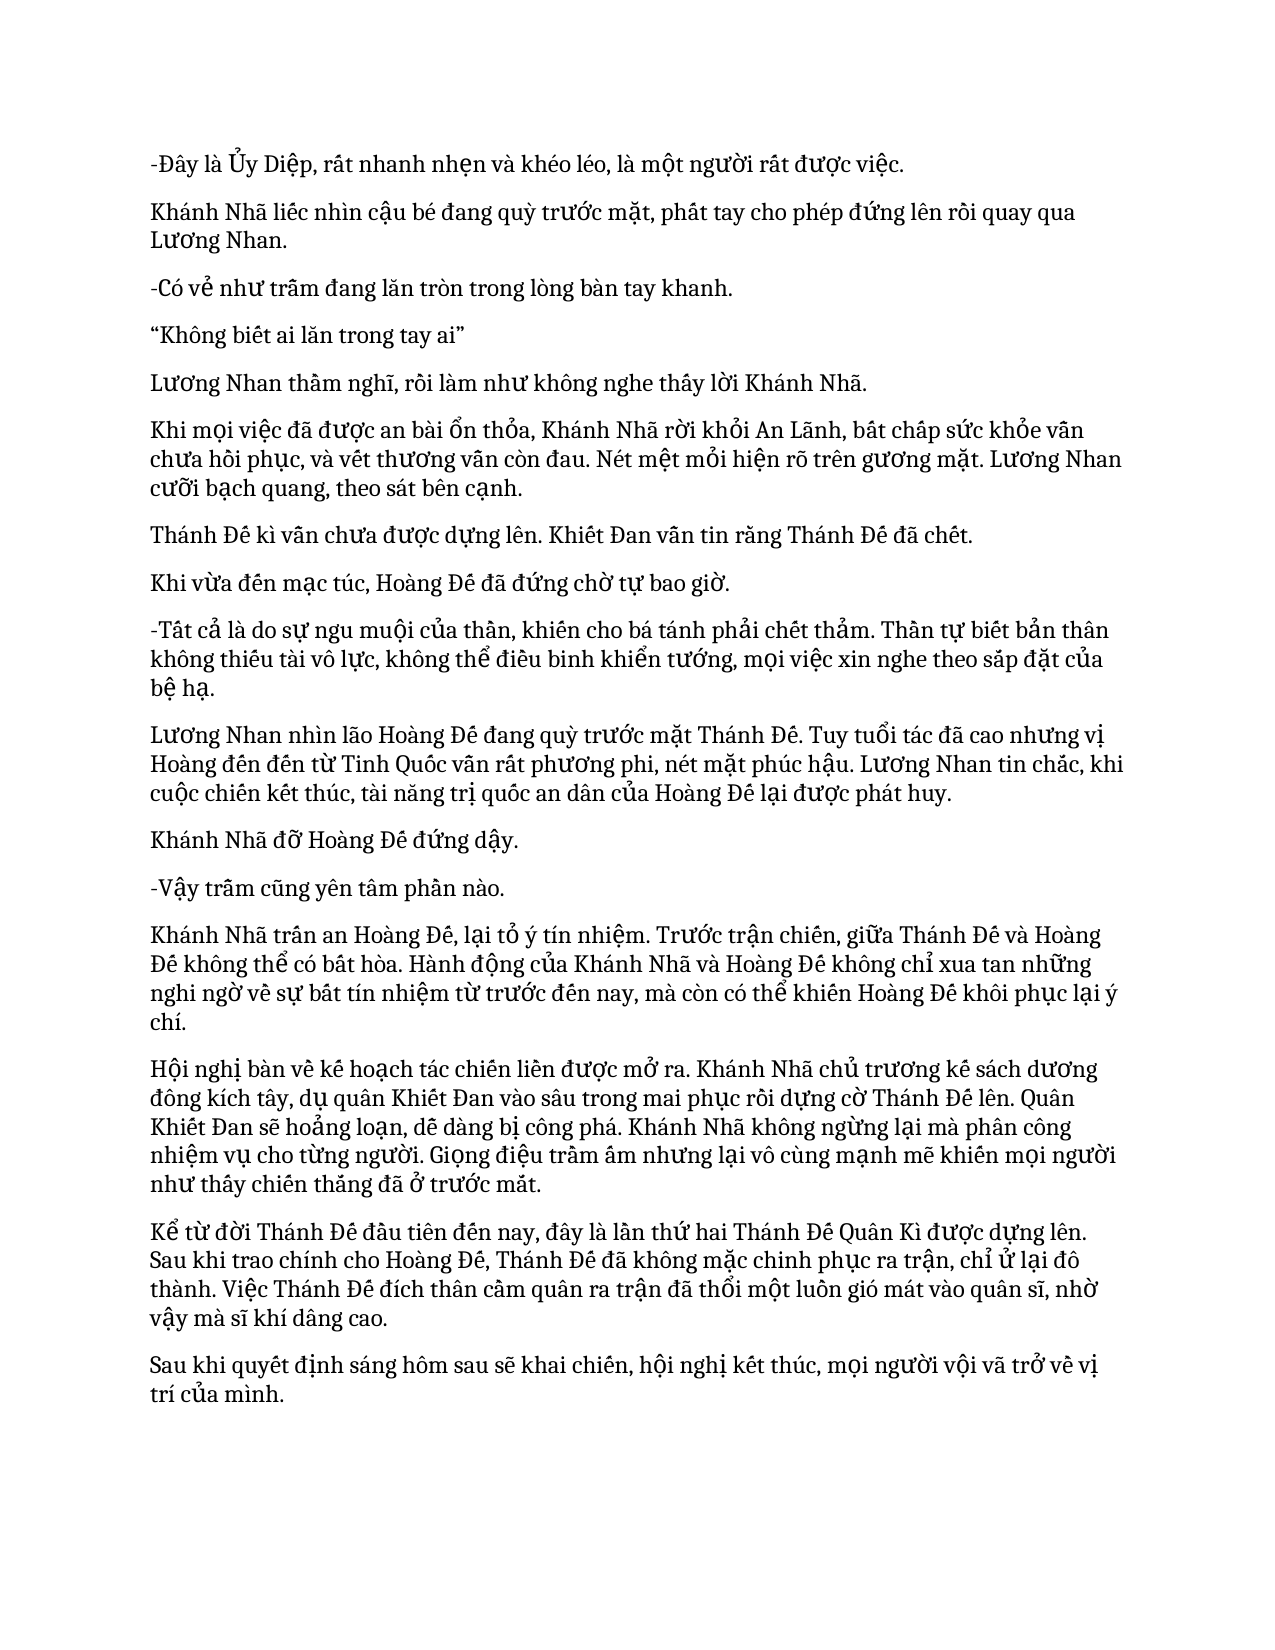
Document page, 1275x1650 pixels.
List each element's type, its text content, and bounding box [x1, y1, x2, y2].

text Lương Nhan nhìn lão Hoàng Đế đang quỳ trước mặt Thánh Đế. Tuy tuổi tác đã cao nhưng vị Hoàng đến đến từ Tinh Quốc vẫn rất phương phi, nét mặt phúc hậu. Lương Nhan tin chắc, khi cuộc chiến kết thúc, tài năng trị quốc an dân của Hoàng Đế lại được phát huy. [150, 721, 1125, 807]
text Khánh Nhã trấn an Hoàng Đế, lại tỏ ý tín nhiệm. Trước trận chiến, giữa Thánh Đế và Hoàng Đế không thể có bất hòa. Hành động của Khánh Nhã và Hoàng Đế không chỉ xua tan những nghi ngờ về sự bất tín nhiệm từ trước đến nay, mà còn có thể khiến Hoàng Đế khôi phục lại ý chí. [150, 921, 1125, 1036]
text Lương Nhan thầm nghĩ, rồi làm như không nghe thấy lời Khánh Nhã. [150, 369, 1125, 397]
text -Vậy trẫm cũng yên tâm phần nào. [150, 874, 1125, 902]
text Khánh Nhã đỡ Hoàng Đế đứng dậy. [150, 826, 1125, 855]
text Kể từ đời Thánh Đế đầu tiên đến nay, đây là lần thứ hai Thánh Đế Quân Kì được dựng lên. Sau khi trao chính cho Hoàng Đế, Thánh Đế đã không mặc chinh phục ra trận, chỉ ử lại đô thành. Việc Thánh Đế đích thân cầm quân ra trận đã thổi một luồn gió mát vào quân sĩ, nhờ vậy mà sĩ khí dâng cao. [150, 1217, 1125, 1332]
text Thánh Đế kì vẫn chưa được dựng lên. Khiết Đan vẫn tin rằng Thánh Đế đã chết. [150, 521, 1125, 550]
text -Tất cả là do sự ngu muội của thần, khiến cho bá tánh phải chết thảm. Thần tự biết bản thân không thiếu tài vô lực, không thể điều binh khiển tướng, mọi việc xin nghe theo sắp đặt của bệ hạ. [150, 616, 1125, 702]
text Khi vừa đến mạc túc, Hoàng Đế đã đứng chờ tự bao giờ. [150, 569, 1125, 597]
text Sau khi quyết định sáng hôm sau sẽ khai chiến, hội nghị kết thúc, mọi người vội vã trở về vị trí của mình. [150, 1351, 1125, 1409]
text Khi mọi việc đã được an bài ổn thỏa, Khánh Nhã rời khỏi An Lãnh, bất chấp sức khỏe vẫn chưa hồi phục, và vết thương vẫn còn đau. Nét mệt mỏi hiện rõ trên gương mặt. Lương Nhan cưỡi bạch quang, theo sát bên cạnh. [150, 416, 1125, 502]
text Khánh Nhã liếc nhìn cậu bé đang quỳ trước mặt, phất tay cho phép đứng lên rồi quay qua Lương Nhan. [150, 197, 1125, 255]
text “Không biết ai lăn trong tay ai” [150, 321, 1125, 350]
text -Có vẻ như trẫm đang lăn tròn trong lòng bàn tay khanh. [150, 274, 1125, 302]
text -Đây là Ủy Diệp, rất nhanh nhẹn và khéo léo, là một người rất được việc. [150, 150, 1125, 179]
text Hội nghị bàn về kế hoạch tác chiến liền được mở ra. Khánh Nhã chủ trương kế sách dương đông kích tây, dụ quân Khiết Đan vào sâu trong mai phục rồi dựng cờ Thánh Đế lên. Quân Khiết Đan sẽ hoảng loạn, dễ dàng bị công phá. Khánh Nhã không ngừng lại mà phân công nhiệm vụ cho từng người. Giọng điệu trầm ấm nhưng lại vô cùng mạnh mẽ khiến mọi người như thấy chiến thắng đã ở trước mắt. [150, 1055, 1125, 1199]
